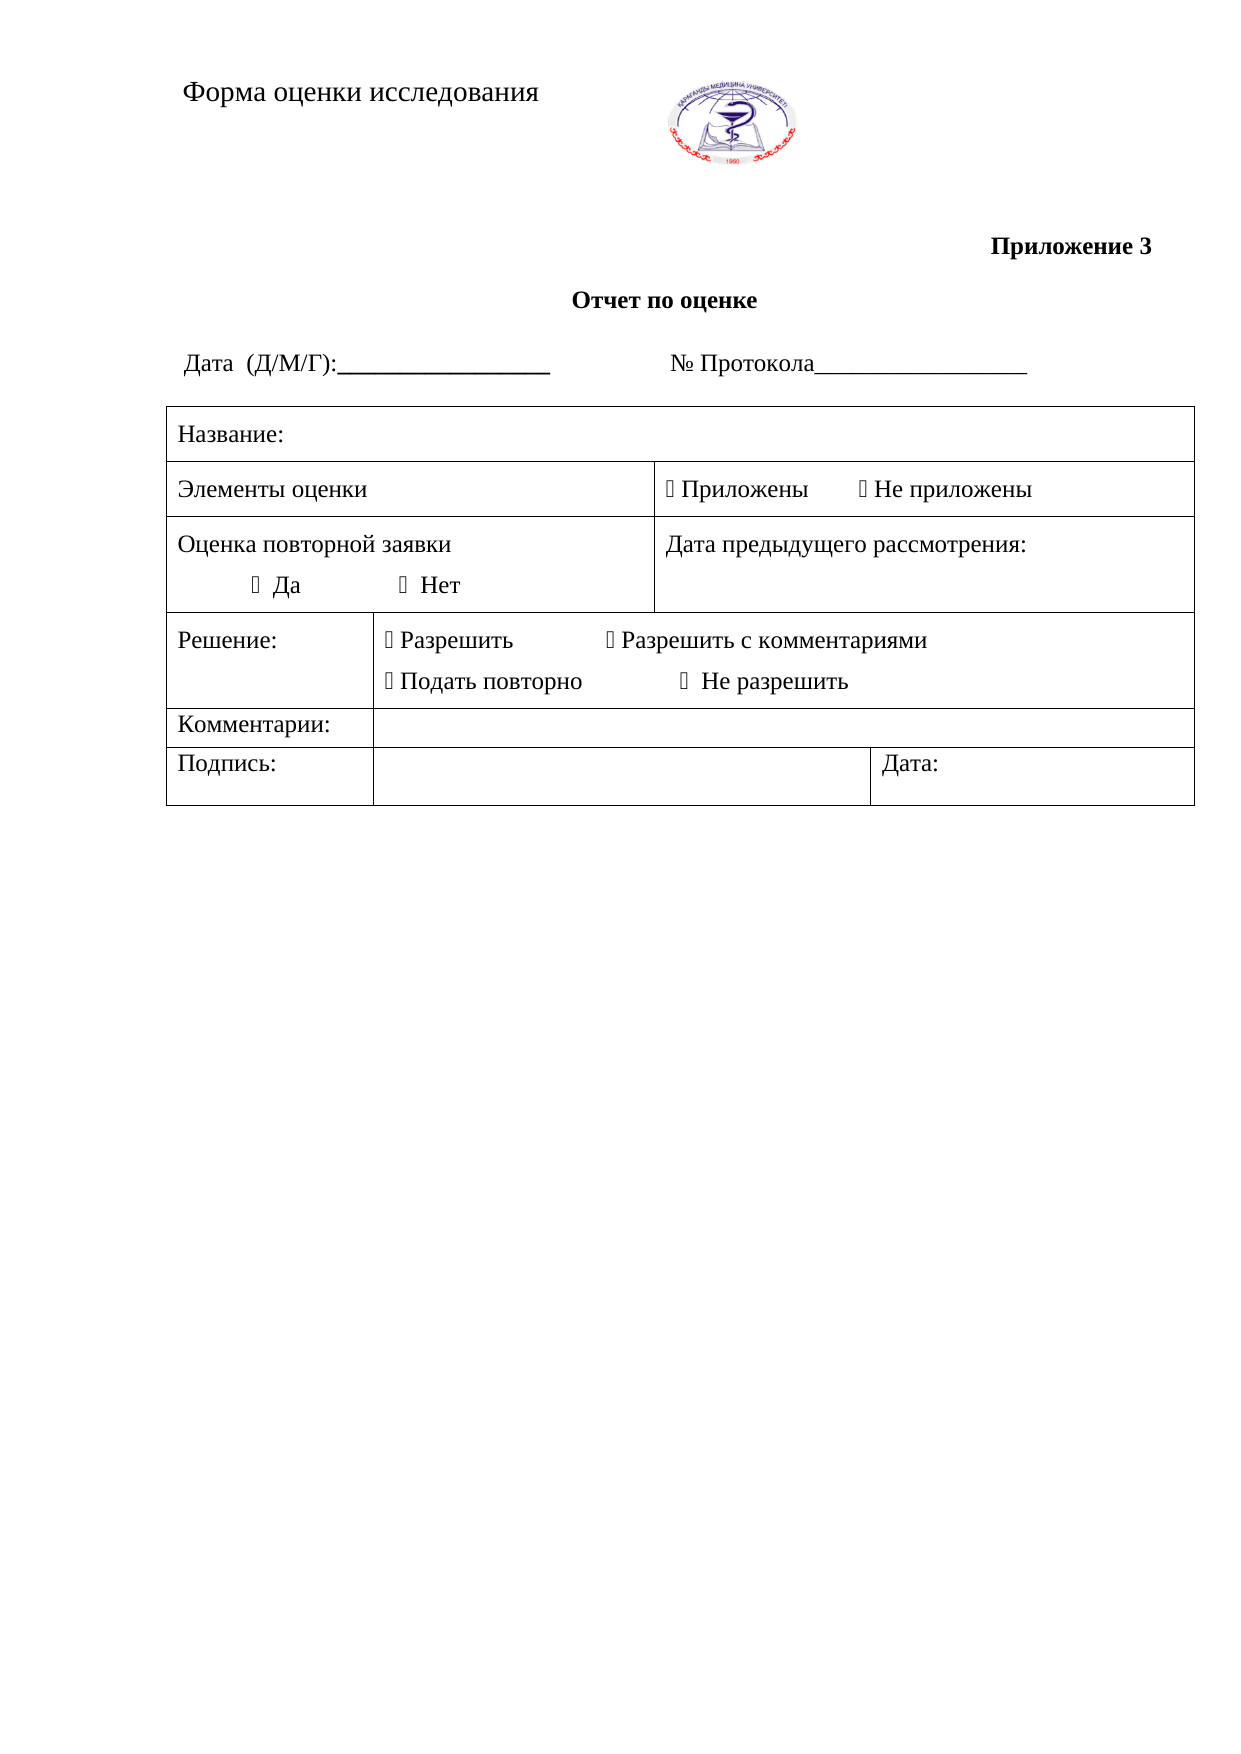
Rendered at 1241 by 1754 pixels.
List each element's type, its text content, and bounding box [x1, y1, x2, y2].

picture [663, 73, 798, 165]
table_cell Решение: [167, 613, 373, 708]
table_cell Приложены Не приложены [655, 462, 1194, 516]
table_cell Элементы оценки [167, 462, 654, 516]
table_cell Дата: [871, 748, 1194, 804]
subtitle Отчет по оценке [177, 285, 1152, 313]
subtitle Приложение 3 [177, 231, 1152, 260]
table_cell Разрешить Разрешить с комментариями Подать повторно Не разрешить [374, 613, 1194, 708]
table_cell Комментарии: [167, 709, 373, 747]
table_cell Подпись: [167, 748, 373, 804]
table_cell [374, 709, 1194, 747]
table_cell Дата предыдущего рассмотрения: [655, 517, 1194, 612]
table_header Название: [167, 407, 1194, 461]
text Дата (Д/M/Г):_________________ № Протокола_________________ [177, 348, 1152, 377]
table_cell Оценка повторной заявки Да Нет [167, 517, 654, 612]
table_cell [374, 748, 870, 804]
